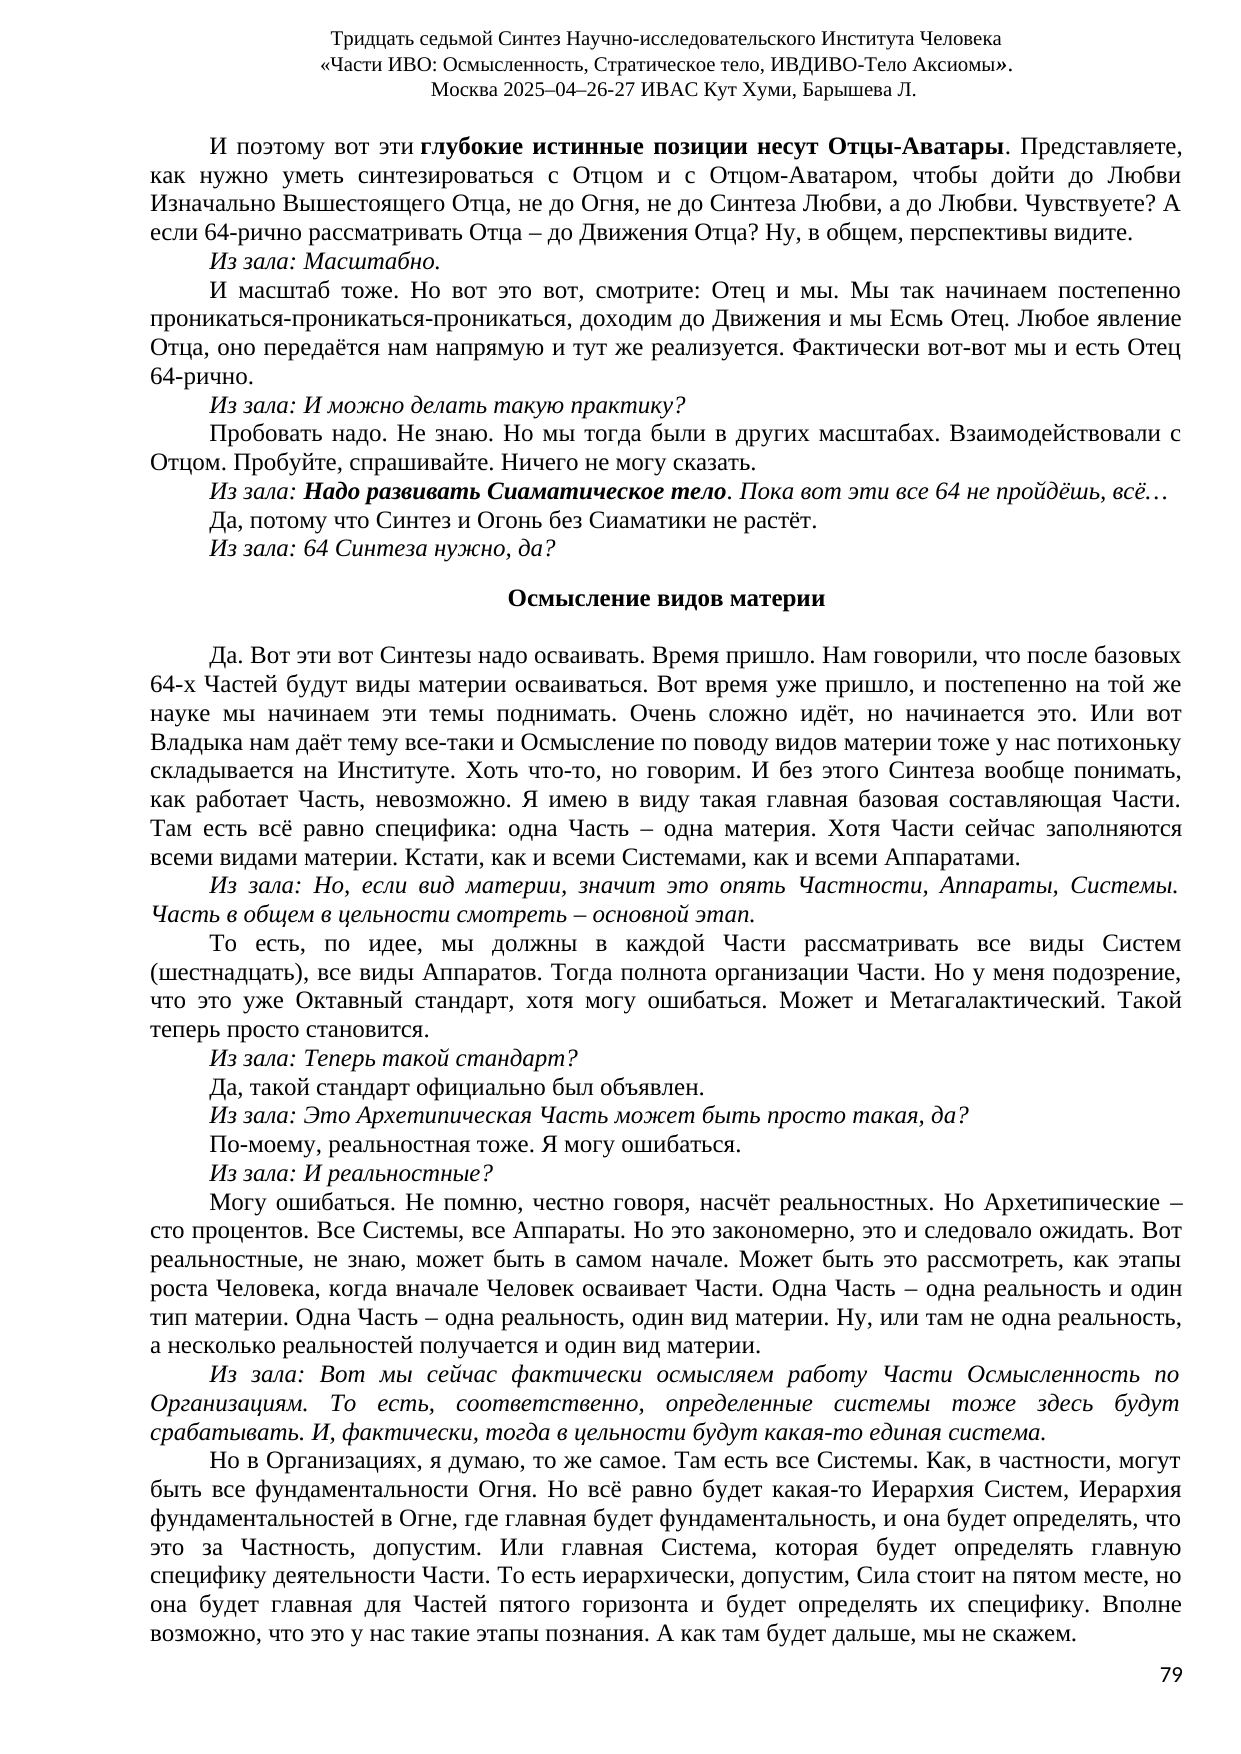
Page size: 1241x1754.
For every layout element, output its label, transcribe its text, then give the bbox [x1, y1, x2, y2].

text Из зала: И реальностные? [150, 1158, 1183, 1187]
text Из зала: И можно делать такую практику? [150, 390, 1183, 418]
text Пробовать надо. Не знаю. Но мы тогда были в других масштабах. Взаимодействовали с Отцом. Пробуйте, спрашивайте. Ничего не могу сказать. [150, 418, 1183, 476]
text Из зала: Но, если вид материи, значит это опять Частности, Аппараты, Системы. Часть в общем в цельности смотреть – основной этап. [150, 871, 1183, 928]
text Да, потому что Синтез и Огонь без Сиаматики не растёт. [150, 505, 1183, 533]
text Из зала: Теперь такой стандарт? [150, 1043, 1183, 1072]
text И масштаб тоже. Но вот это вот, смотрите: Отец и мы. Мы так начинаем постепенно проникаться-проникаться-проникаться, доходим до Движения и мы Есмь Отец. Любое явление Отца, оно передаётся нам напрямую и тут же реализуется. Фактически вот-вот мы и есть Отец 64-рично. [150, 275, 1183, 390]
text Из зала: 64 Синтеза нужно, да? [150, 533, 1183, 562]
text По-моему, реальностная тоже. Я могу ошибаться. [150, 1129, 1183, 1158]
text Но в Организациях, я думаю, то же самое. Там есть все Системы. Как, в частности, могут быть все фундаментальности Огня. Но всё равно будет какая-то Иерархия Систем, Иерархия фундаментальностей в Огне, где главная будет фундаментальность, и она будет определять, что это за Частность, допустим. Или главная Система, которая будет определять главную специфику деятельности Части. То есть иерархически, допустим, Сила стоит на пятом месте, но она будет главная для Частей пятого горизонта и будет определять их специфику. Вполне возможно, что это у нас такие этапы познания. А как там будет дальше, мы не скажем. [150, 1446, 1183, 1647]
text То есть, по идее, мы должны в каждой Части рассматривать все виды Систем (шестнадцать), все виды Аппаратов. Тогда полнота организации Части. Но у меня подозрение, что это уже Октавный стандарт, хотя могу ошибаться. Может и Метагалактический. Такой теперь просто становится. [150, 928, 1183, 1043]
text И поэтому вот эти глубокие истинные позиции несут Отцы-Аватары. Представляете, как нужно уметь синтезироваться с Отцом и с Отцом-Аватаром, чтобы дойти до Любви Изначально Вышестоящего Отца, не до Огня, не до Синтеза Любви, а до Любви. Чувствуете? А если 64-рично рассматривать Отца – до Движения Отца? Ну, в общем, перспективы видите. [150, 131, 1183, 246]
text Из зала: Это Архетипическая Часть может быть просто такая, да? [150, 1101, 1183, 1129]
text Да. Вот эти вот Синтезы надо осваивать. Время пришло. Нам говорили, что после базовых 64-х Частей будут виды материи осваиваться. Вот время уже пришло, и постепенно на той же науке мы начинаем эти темы поднимать. Очень сложно идёт, но начинается это. Или вот Владыка нам даёт тему все-таки и Осмысление по поводу видов материи тоже у нас потихоньку складывается на Институте. Хоть что-то, но говорим. И без этого Синтеза вообще понимать, как работает Часть, невозможно. Я имею в виду такая главная базовая составляющая Части. Там есть всё равно специфика: одна Часть – одна материя. Хотя Части сейчас заполняются всеми видами материи. Кстати, как и всеми Системами, как и всеми Аппаратами. [150, 641, 1183, 871]
text Из зала: Вот мы сейчас фактически осмысляем работу Части Осмысленность по Организациям. То есть, соответственно, определенные системы тоже здесь будут срабатывать. И, фактически, тогда в цельности будут какая-то единая система. [150, 1359, 1183, 1446]
text Могу ошибаться. Не помню, честно говоря, насчёт реальностных. Но Архетипические – сто процентов. Все Системы, все Аппараты. Но это закономерно, это и следовало ожидать. Вот реальностные, не знаю, может быть в самом начале. Может быть это рассмотреть, как этапы роста Человека, когда вначале Человек осваивает Части. Одна Часть – одна реальность и один тип материи. Одна Часть – одна реальность, один вид материи. Ну, или там не одна реальность, а несколько реальностей получается и один вид материи. [150, 1187, 1183, 1359]
text Да, такой стандарт официально был объявлен. [150, 1072, 1183, 1101]
text Из зала: Масштабно. [150, 246, 1183, 275]
text Из зала: Надо развивать Сиаматическое тело. Пока вот эти все 64 не пройдёшь, всё… [150, 476, 1183, 505]
subtitle Осмысление видов материи [150, 583, 1183, 612]
